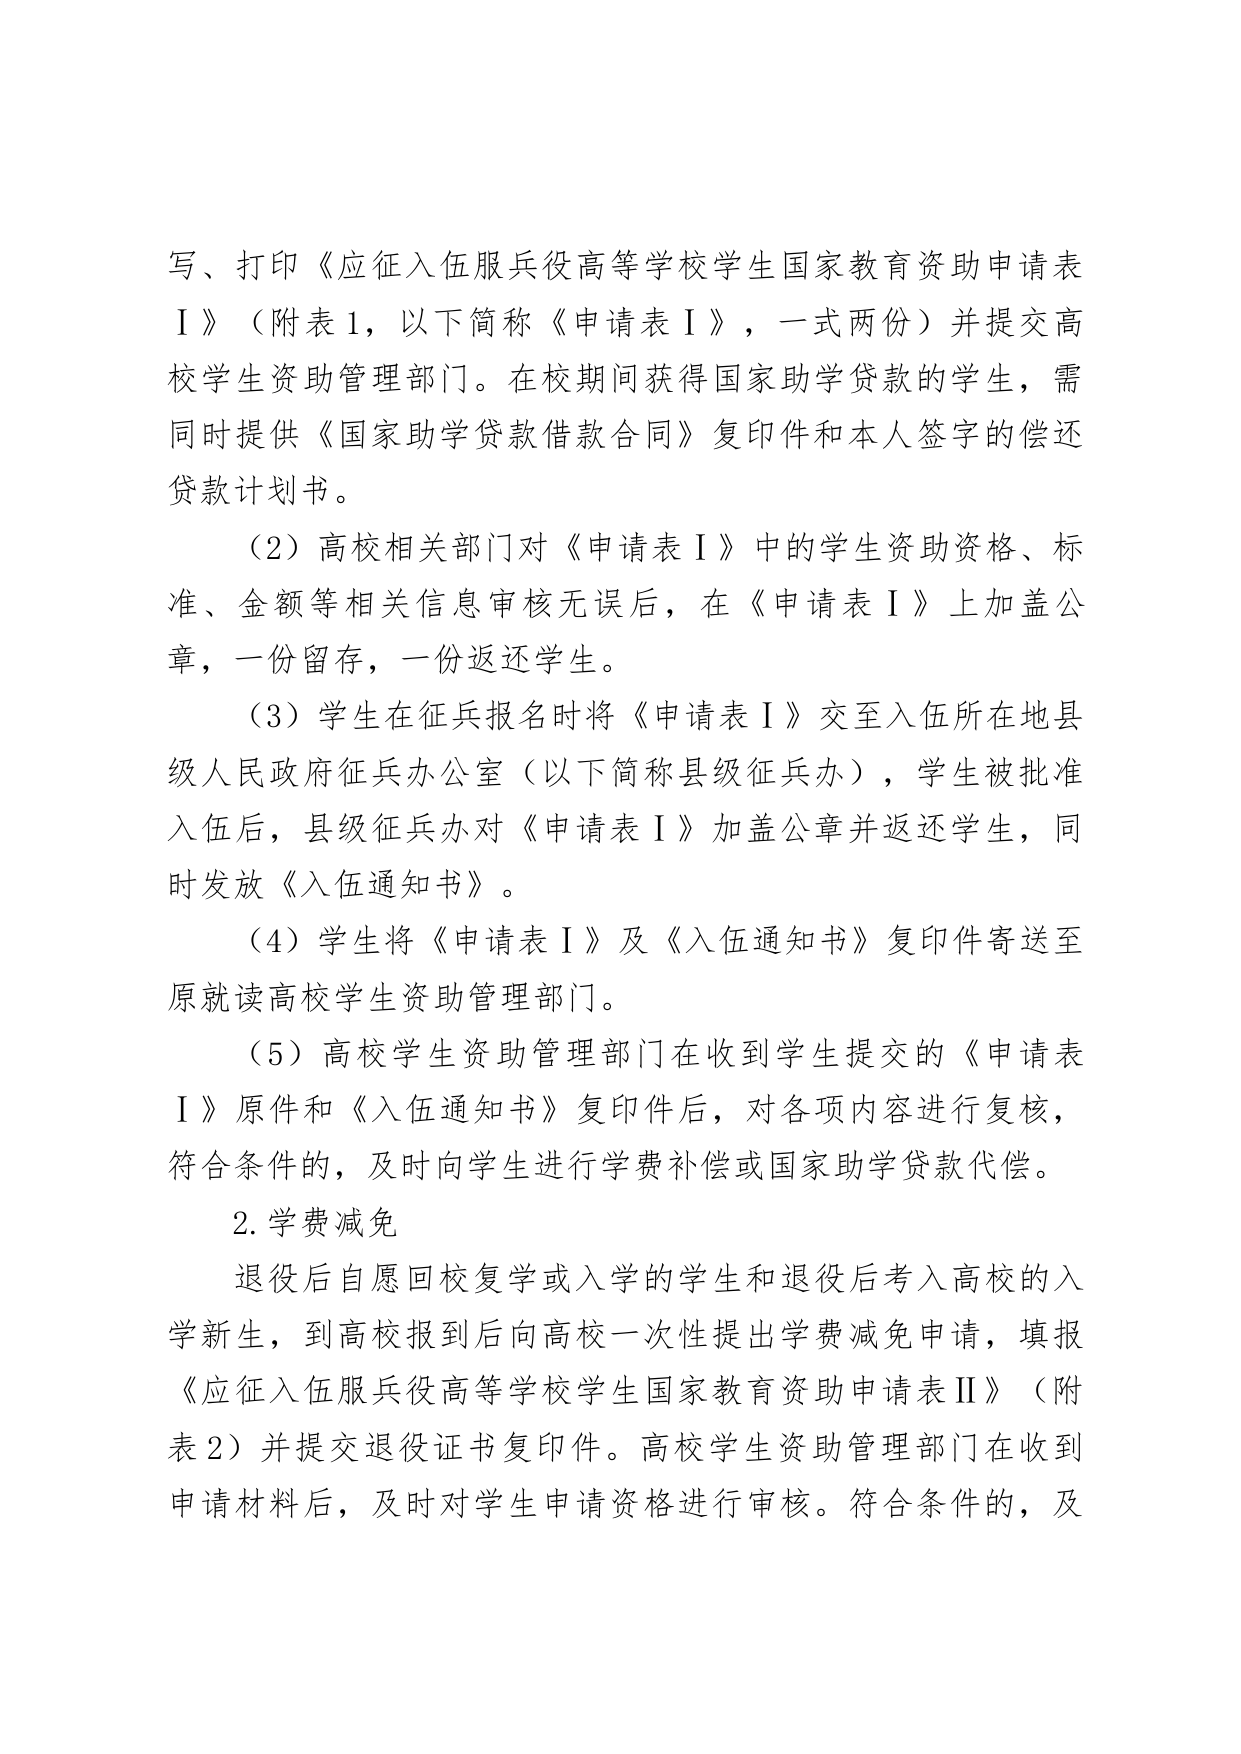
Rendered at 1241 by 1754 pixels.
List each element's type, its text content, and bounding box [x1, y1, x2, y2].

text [165, 233, 1087, 514]
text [165, 1245, 1087, 1527]
text 2.学费减免 [165, 1189, 1087, 1245]
text （2）高校相关部门对《申请表Ⅰ》中的学生资助资格、标准、金额等相关信息审核无误后，在《申请表Ⅰ》上加盖公章，一份留存，一份返还学生。 [165, 514, 1087, 683]
text （3）学生在征兵报名时将《申请表Ⅰ》交至入伍所在地县级人民政府征兵办公室（以下简称县级征兵办），学生被批准入伍后，县级征兵办对《申请表Ⅰ》加盖公章并返还学生，同时发放《入伍通知书》。 [165, 683, 1087, 908]
text （4）学生将《申请表Ⅰ》及《入伍通知书》复印件寄送至原就读高校学生资助管理部门。 [165, 908, 1087, 1020]
text （5）高校学生资助管理部门在收到学生提交的《申请表Ⅰ》原件和《入伍通知书》复印件后，对各项内容进行复核，符合条件的，及时向学生进行学费补偿或国家助学贷款代偿。 [165, 1020, 1087, 1189]
